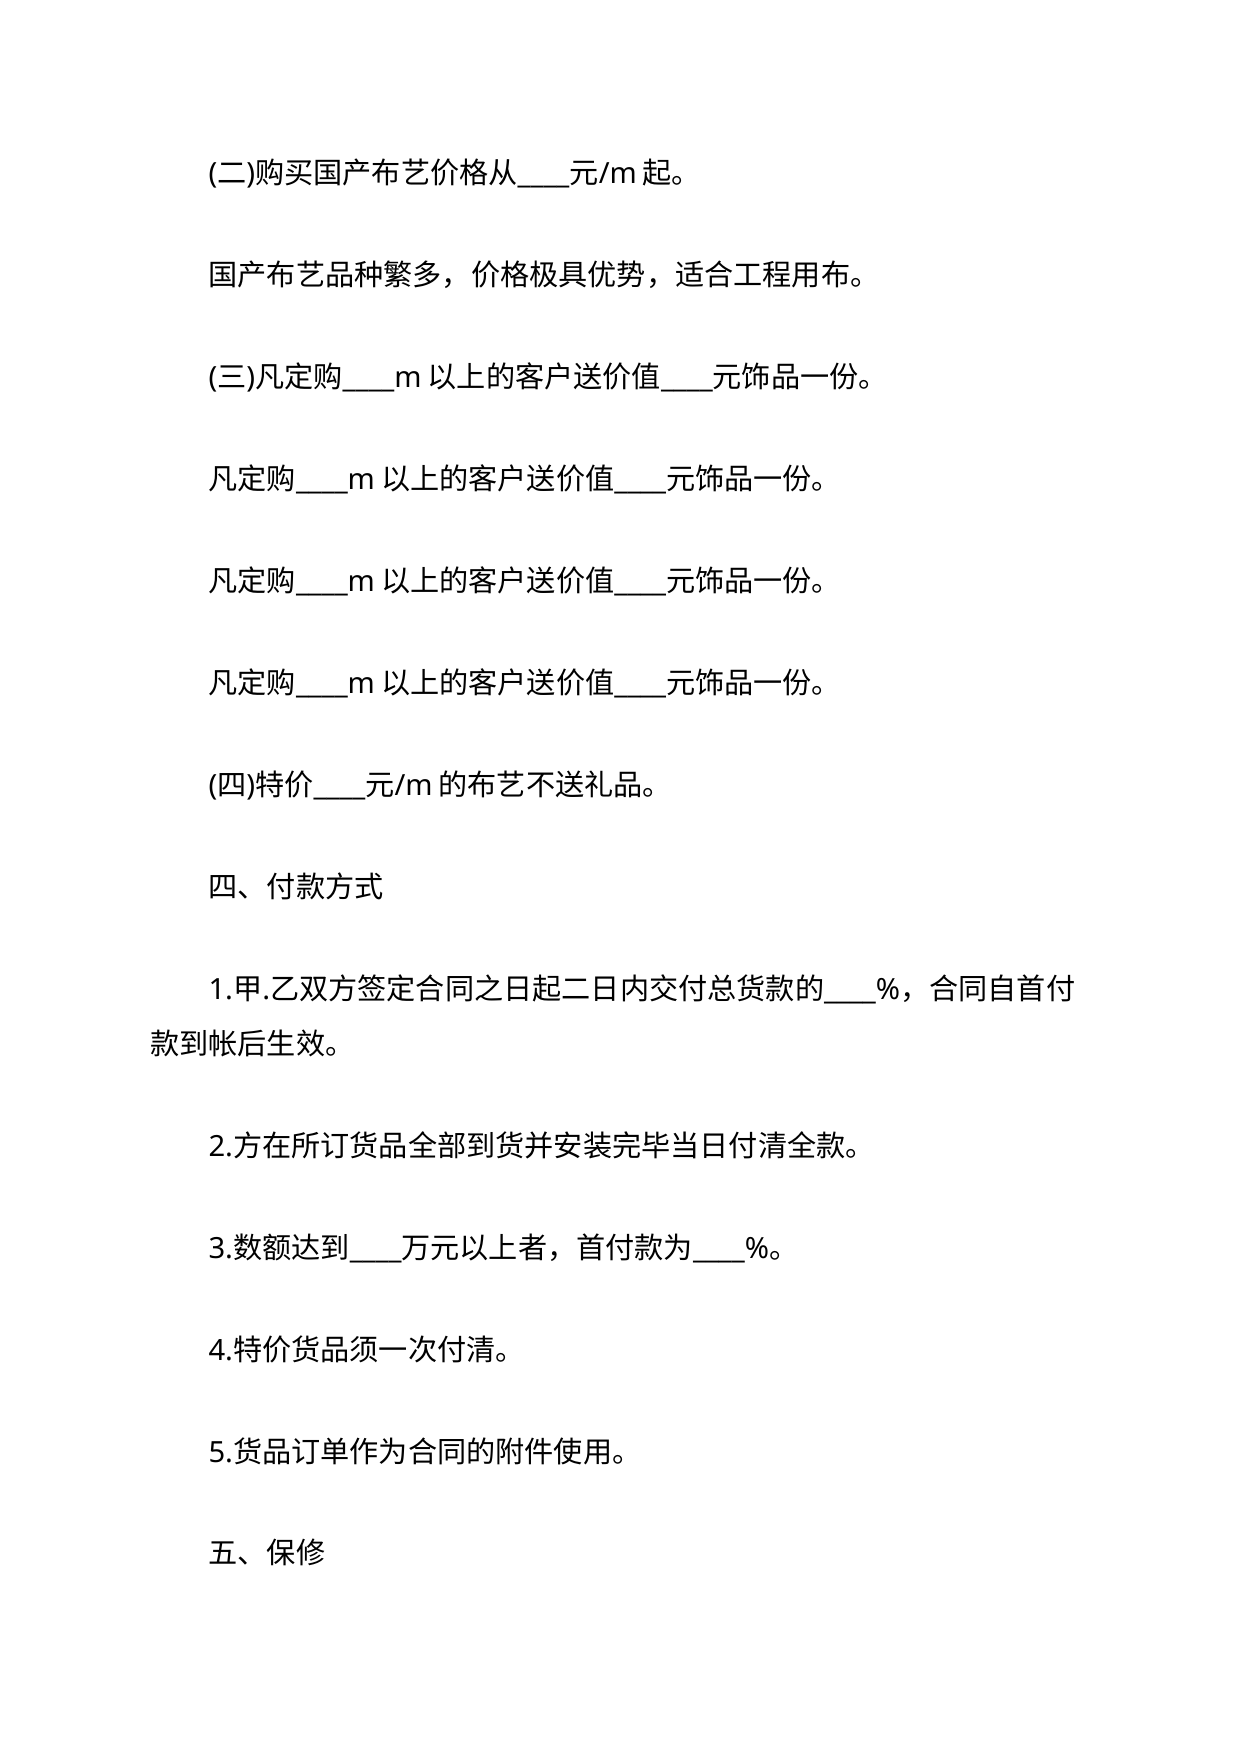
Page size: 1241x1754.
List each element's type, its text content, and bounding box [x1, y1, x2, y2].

text (四)特价____元/m的布艺不送礼品。 [150, 762, 1090, 804]
text 五、保修 [150, 1530, 1090, 1572]
text 2.方在所订货品全部到货并安装完毕当日付清全款。 [150, 1122, 1090, 1164]
text 凡定购____m以上的客户送价值____元饰品一份。 [150, 456, 1090, 498]
text 凡定购____m以上的客户送价值____元饰品一份。 [150, 558, 1090, 600]
text (三)凡定购____m以上的客户送价值____元饰品一份。 [150, 354, 1090, 396]
text 1.甲.乙双方签定合同之日起二日内交付总货款的____%，合同自首付款到帐后生效。 [150, 965, 1090, 1063]
text 4.特价货品须一次付清。 [150, 1326, 1090, 1368]
text 国产布艺品种繁多，价格极具优势，适合工程用布。 [150, 252, 1090, 294]
text 3.数额达到____万元以上者，首付款为____%。 [150, 1224, 1090, 1267]
text 5.货品订单作为合同的附件使用。 [150, 1428, 1090, 1471]
text (二)购买国产布艺价格从____元/m起。 [150, 150, 1090, 192]
text 凡定购____m以上的客户送价值____元饰品一份。 [150, 660, 1090, 702]
text 四、付款方式 [150, 864, 1090, 906]
